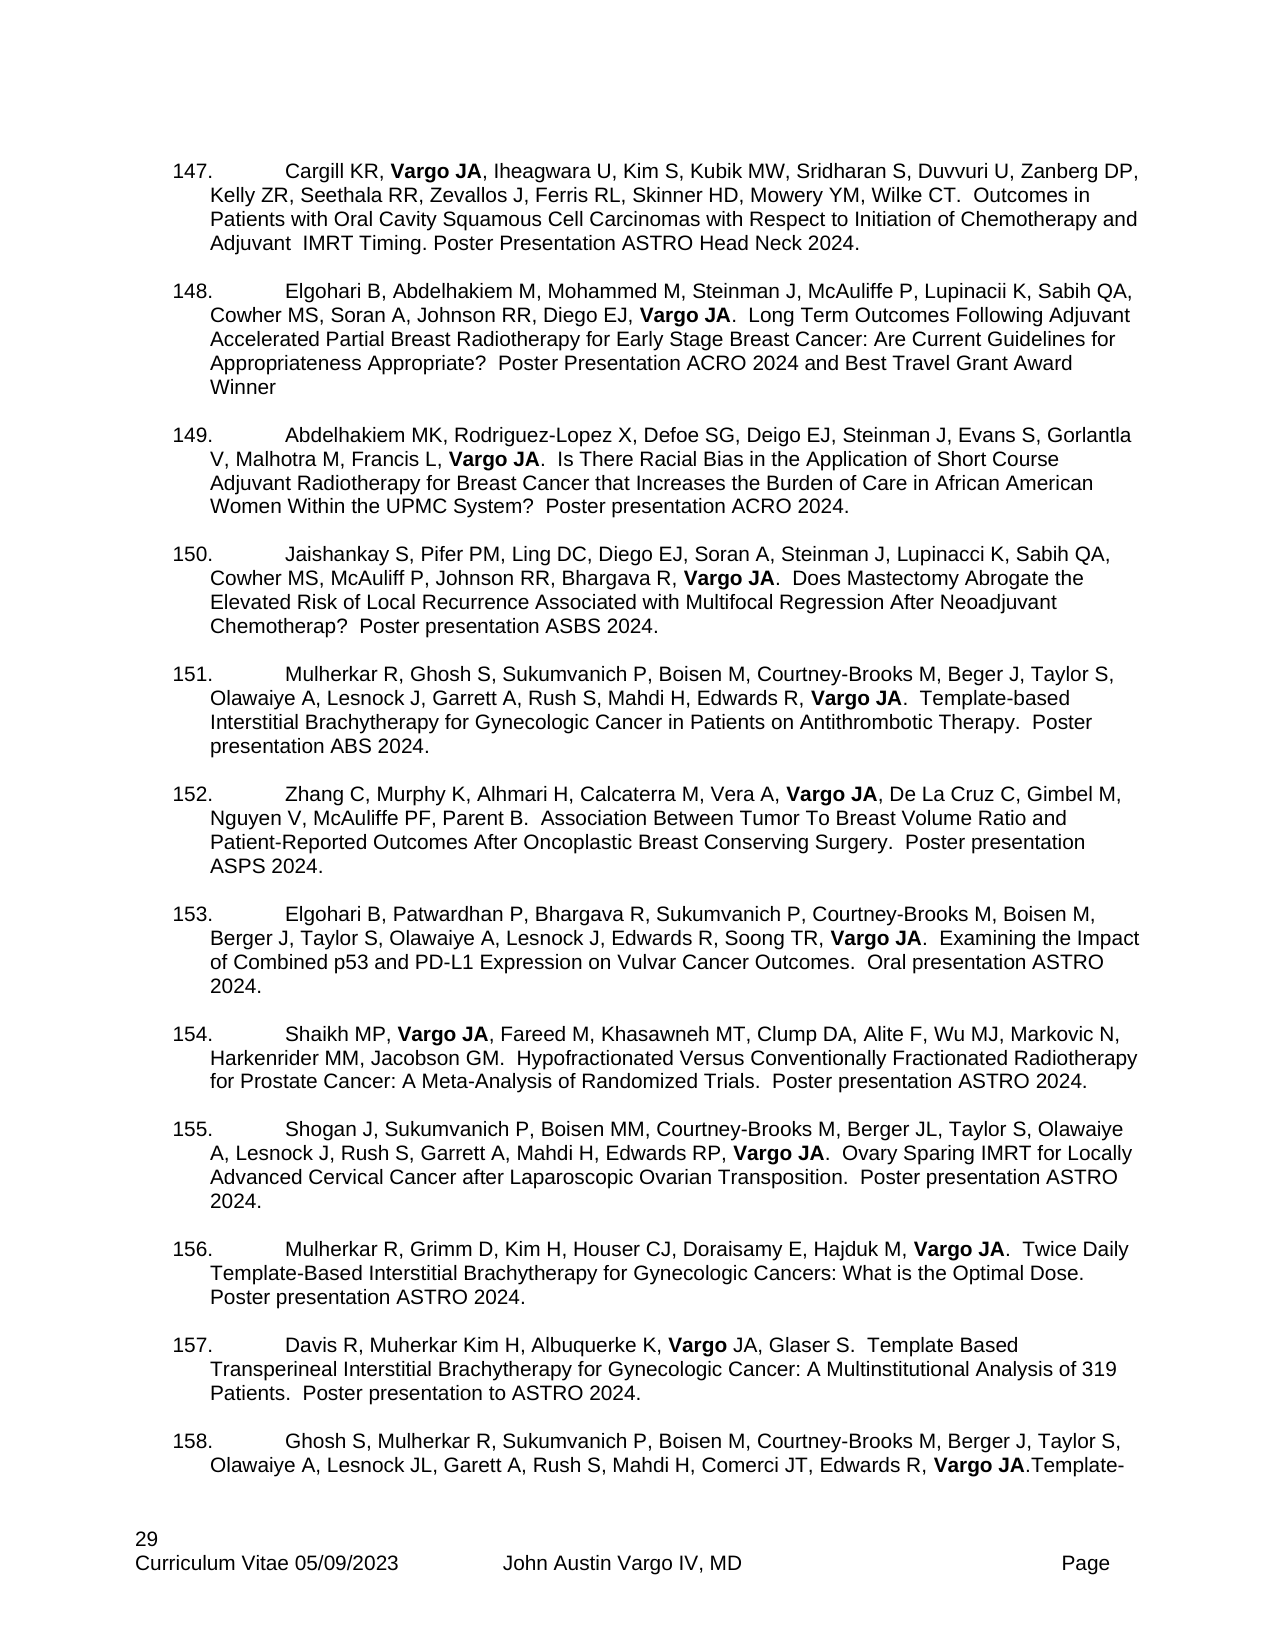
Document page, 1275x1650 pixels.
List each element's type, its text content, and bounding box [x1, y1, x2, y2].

list Davis R, Muherkar Kim H, Albuquerke K, Vargo JA, Glaser S. Template Based Transperineal Interstitial Brachytherapy for Gynecologic Cancer: A Multinstitutional Analysis of 319 Patients. Poster presentation to ASTRO 2024. [172, 1333, 1140, 1405]
list Elgohari B, Patwardhan P, Bhargava R, Sukumvanich P, Courtney-Brooks M, Boisen M, Berger J, Taylor S, Olawaiye A, Lesnock J, Edwards R, Soong TR, Vargo JA. Examining the Impact of Combined p53 and PD-L1 Expression on Vulvar Cancer Outcomes. Oral presentation ASTRO 2024. [172, 902, 1140, 997]
list Shogan J, Sukumvanich P, Boisen MM, Courtney-Brooks M, Berger JL, Taylor S, Olawaiye A, Lesnock J, Rush S, Garrett A, Mahdi H, Edwards RP, Vargo JA. Ovary Sparing IMRT for Locally Advanced Cervical Cancer after Laparoscopic Ovarian Transposition. Poster presentation ASTRO 2024. [172, 1117, 1140, 1213]
list Elgohari B, Abdelhakiem M, Mohammed M, Steinman J, McAuliffe P, Lupinacii K, Sabih QA, Cowher MS, Soran A, Johnson RR, Diego EJ, Vargo JA. Long Term Outcomes Following Adjuvant Accelerated Partial Breast Radiotherapy for Early Stage Breast Cancer: Are Current Guidelines for Appropriateness Appropriate? Poster Presentation ACRO 2024 and Best Travel Grant Award Winner [172, 279, 1140, 398]
list Shaikh MP, Vargo JA, Fareed M, Khasawneh MT, Clump DA, Alite F, Wu MJ, Markovic N, Harkenrider MM, Jacobson GM. Hypofractionated Versus Conventionally Fractionated Radiotherapy for Prostate Cancer: A Meta-Analysis of Randomized Trials. Poster presentation ASTRO 2024. [172, 1021, 1140, 1093]
list Zhang C, Murphy K, Alhmari H, Calcaterra M, Vera A, Vargo JA, De La Cruz C, Gimbel M, Nguyen V, McAuliffe PF, Parent B. Association Between Tumor To Breast Volume Ratio and Patient-Reported Outcomes After Oncoplastic Breast Conserving Surgery. Poster presentation ASPS 2024. [172, 782, 1140, 878]
list Abdelhakiem MK, Rodriguez-Lopez X, Defoe SG, Deigo EJ, Steinman J, Evans S, Gorlantla V, Malhotra M, Francis L, Vargo JA. Is There Racial Bias in the Application of Short Course Adjuvant Radiotherapy for Breast Cancer that Increases the Burden of Care in African American Women Within the UPMC System? Poster presentation ACRO 2024. [172, 422, 1140, 518]
list Cargill KR, Vargo JA, Iheagwara U, Kim S, Kubik MW, Sridharan S, Duvvuri U, Zanberg DP, Kelly ZR, Seethala RR, Zevallos J, Ferris RL, Skinner HD, Mowery YM, Wilke CT. Outcomes in Patients with Oral Cavity Squamous Cell Carcinomas with Respect to Initiation of Chemotherapy and Adjuvant IMRT Timing. Poster Presentation ASTRO Head Neck 2024. [172, 159, 1140, 255]
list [172, 1429, 1140, 1477]
list Jaishankay S, Pifer PM, Ling DC, Diego EJ, Soran A, Steinman J, Lupinacci K, Sabih QA, Cowher MS, McAuliff P, Johnson RR, Bhargava R, Vargo JA. Does Mastectomy Abrogate the Elevated Risk of Local Recurrence Associated with Multifocal Regression After Neoadjuvant Chemotherap? Poster presentation ASBS 2024. [172, 542, 1140, 638]
list Mulherkar R, Grimm D, Kim H, Houser CJ, Doraisamy E, Hajduk M, Vargo JA. Twice Daily Template-Based Interstitial Brachytherapy for Gynecologic Cancers: What is the Optimal Dose. Poster presentation ASTRO 2024. [172, 1237, 1140, 1309]
list Mulherkar R, Ghosh S, Sukumvanich P, Boisen M, Courtney-Brooks M, Beger J, Taylor S, Olawaiye A, Lesnock J, Garrett A, Rush S, Mahdi H, Edwards R, Vargo JA. Template-based Interstitial Brachytherapy for Gynecologic Cancer in Patients on Antithrombotic Therapy. Poster presentation ABS 2024. [172, 662, 1140, 758]
